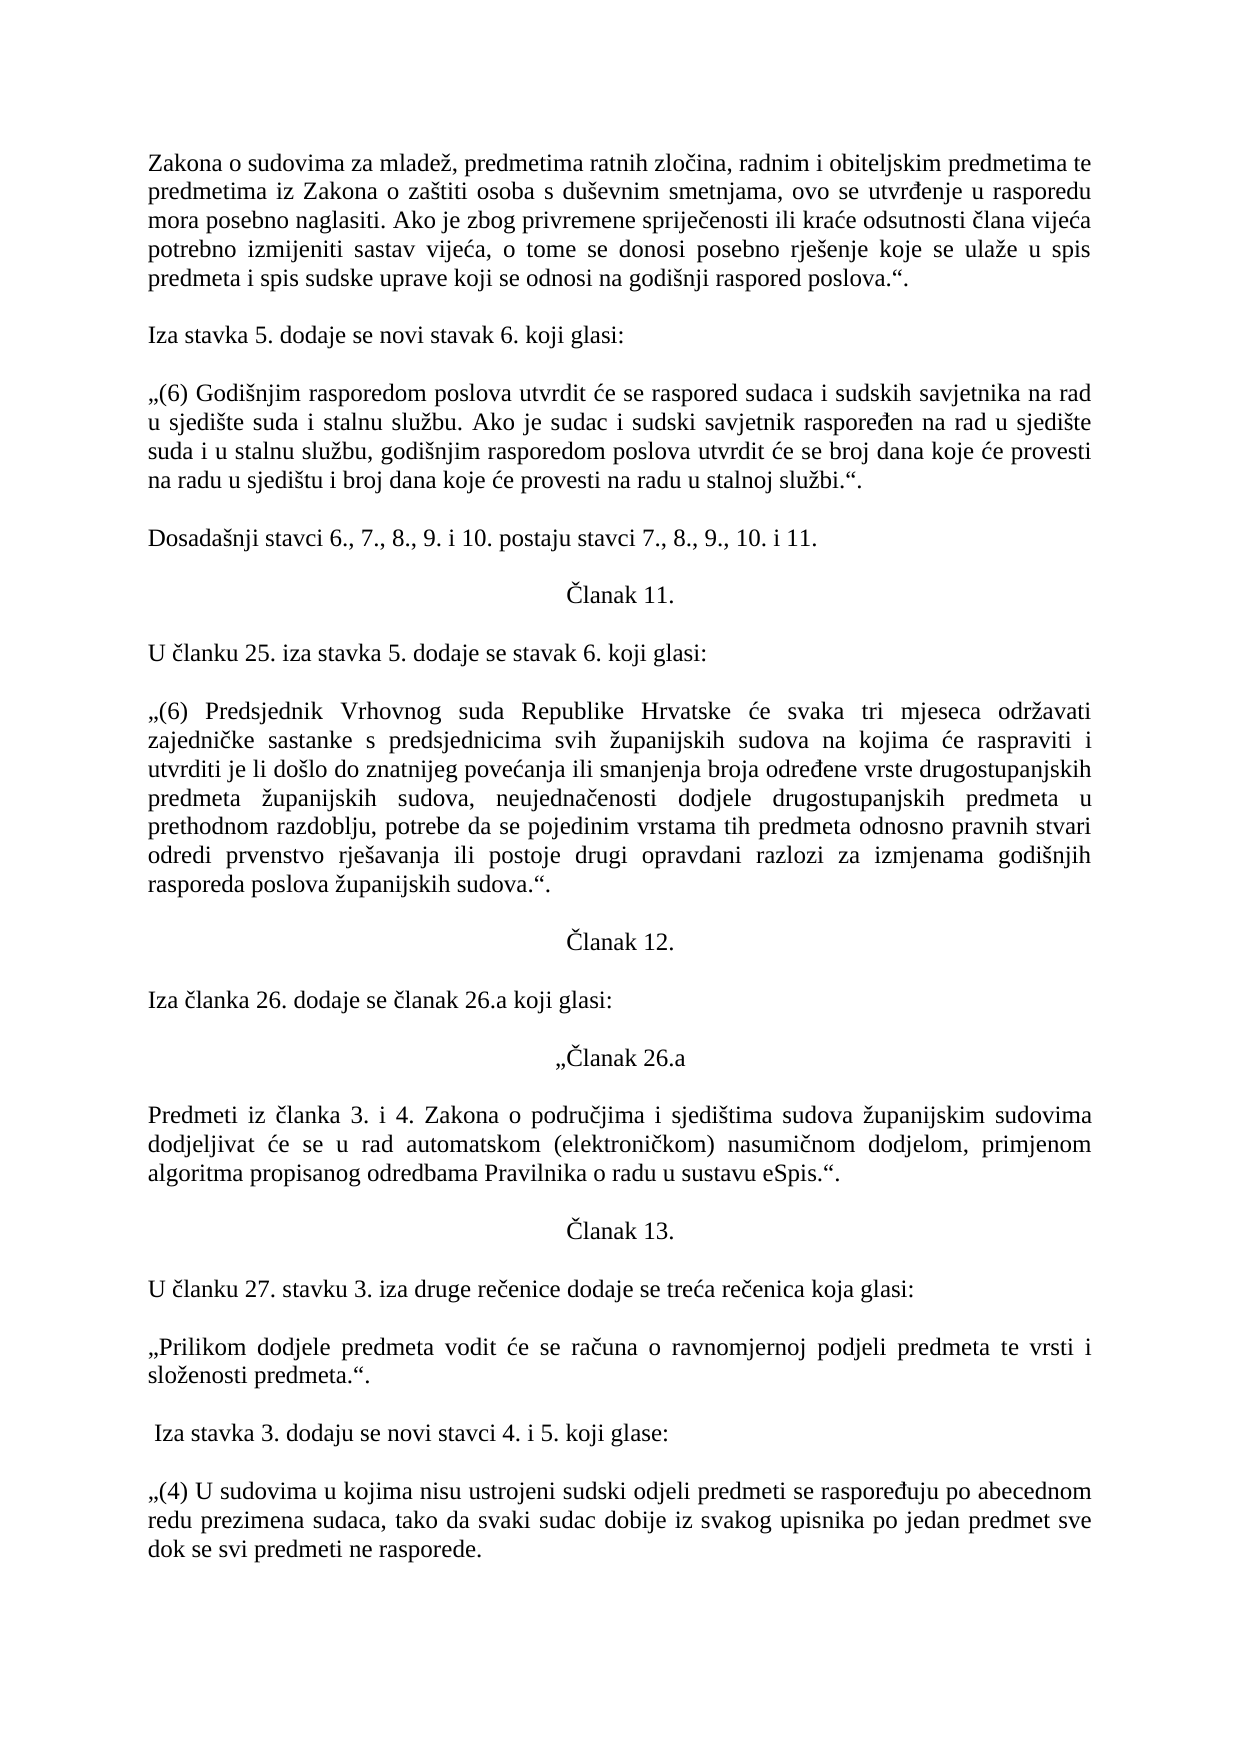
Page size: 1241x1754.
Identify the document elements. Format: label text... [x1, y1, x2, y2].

text Članak 13. [148, 1216, 1093, 1245]
text Iza stavka 3. dodaju se novi stavci 4. i 5. koji glase: [148, 1418, 1093, 1447]
text „Članak 26.a [148, 1043, 1093, 1071]
text „Prilikom dodjele predmeta vodit će se računa o ravnomjernoj podjeli predmeta te vrsti i složenosti predmeta.“. [148, 1332, 1093, 1389]
text Iza članka 26. dodaje se članak 26.a koji glasi: [148, 985, 1093, 1013]
text „(6) Predsjednik Vrhovnog suda Republike Hrvatske će svaka tri mjeseca održavati zajedničke sastanke s predsjednicima svih županijskih sudova na kojima će raspraviti i utvrditi je li došlo do znatnijeg povećanja ili smanjenja broja određene vrste drugostupanjskih predmeta županijskih sudova, neujednačenosti dodjele drugostupanjskih predmeta u prethodnom razdoblju, potrebe da se pojedinim vrstama tih predmeta odnosno pravnih stvari odredi prvenstvo rješavanja ili postoje drugi opravdani razlozi za izmjenama godišnjih rasporeda poslova županijskih sudova.“. [148, 696, 1093, 898]
text Dosadašnji stavci 6., 7., 8., 9. i 10. postaju stavci 7., 8., 9., 10. i 11. [148, 523, 1093, 551]
text U članku 27. stavku 3. iza druge rečenice dodaje se treća rečenica koja glasi: [148, 1274, 1093, 1303]
text „(6) Godišnjim rasporedom poslova utvrdit će se raspored sudaca i sudskih savjetnika na rad u sjedište suda i stalnu službu. Ako je sudac i sudski savjetnik raspoređen na rad u sjedište suda i u stalnu službu, godišnjim rasporedom poslova utvrdit će se broj dana koje će provesti na radu u sjedištu i broj dana koje će provesti na radu u stalnoj službi.“. [148, 378, 1093, 493]
text Članak 11. [148, 581, 1093, 609]
text U članku 25. iza stavka 5. dodaje se stavak 6. koji glasi: [148, 638, 1093, 667]
text Predmeti iz članka 3. i 4. Zakona o područjima i sjedištima sudova županijskim sudovima dodjeljivat će se u rad automatskom (elektroničkom) nasumičnom dodjelom, primjenom algoritma propisanog odredbama Pravilnika o radu u sustavu eSpis.“. [148, 1101, 1093, 1187]
text Članak 12. [148, 927, 1093, 956]
text Iza stavka 5. dodaje se novi stavak 6. koji glasi: [148, 321, 1093, 349]
text „(4) U sudovima u kojima nisu ustrojeni sudski odjeli predmeti se raspoređuju po abecednom redu prezimena sudaca, tako da svaki sudac dobije iz svakog upisnika po jedan predmet sve dok se svi predmeti ne rasporede. [148, 1476, 1093, 1563]
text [148, 148, 1093, 291]
